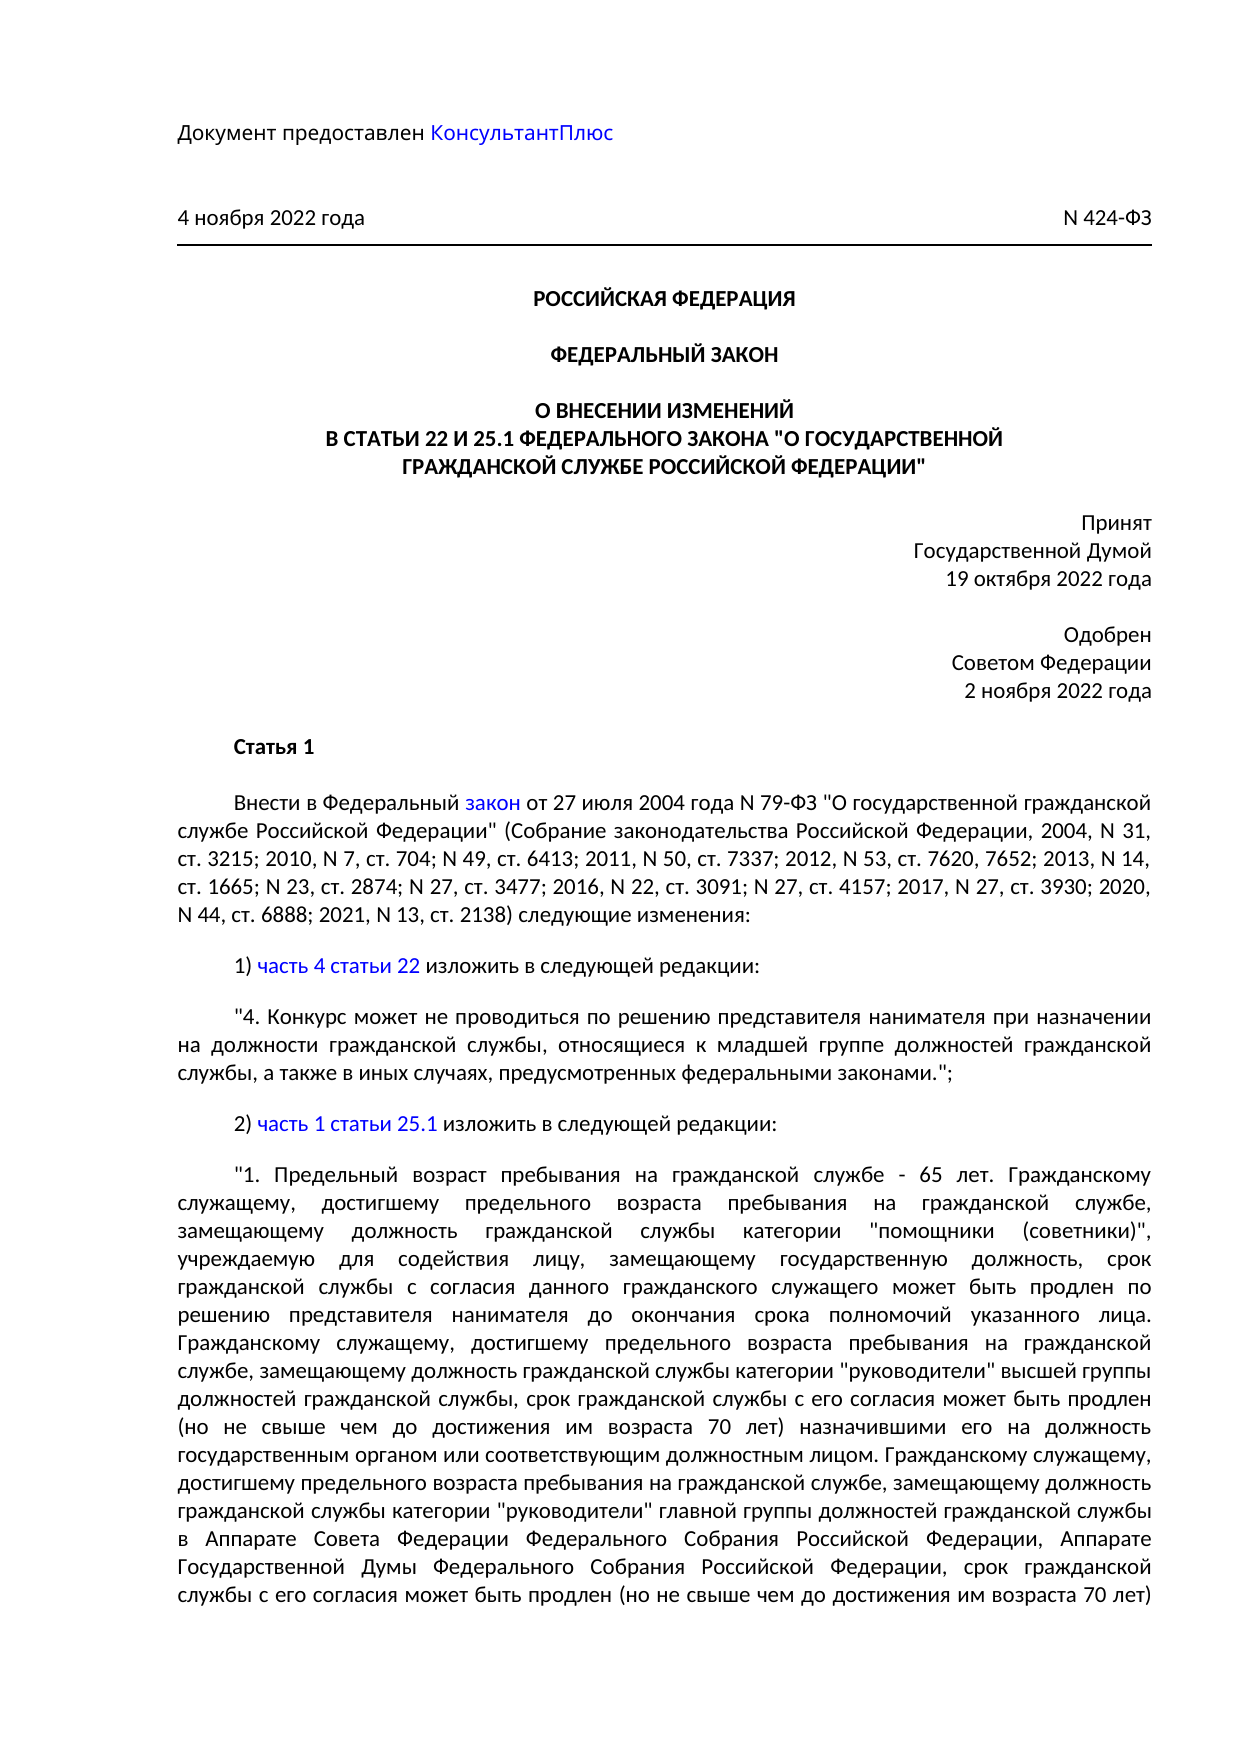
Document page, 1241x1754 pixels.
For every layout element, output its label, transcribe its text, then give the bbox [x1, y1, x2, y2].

title Документ предоставлен КонсультантПлюс [177, 118, 1152, 175]
text 2) часть 1 статьи 25.1 изложить в следующей редакции: [177, 1109, 1152, 1137]
text Советом Федерации [177, 648, 1152, 676]
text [177, 1160, 1152, 1608]
title ФЕДЕРАЛЬНЫЙ ЗАКОН [177, 340, 1152, 368]
table_header 4 ноября 2022 года [177, 203, 664, 231]
text 1) часть 4 статьи 22 изложить в следующей редакции: [177, 951, 1152, 979]
text Государственной Думой [177, 536, 1152, 564]
table_header N 424-ФЗ [664, 203, 1152, 231]
title ГРАЖДАНСКОЙ СЛУЖБЕ РОССИЙСКОЙ ФЕДЕРАЦИИ" [177, 452, 1152, 480]
title Статья 1 [177, 732, 1152, 760]
title О ВНЕСЕНИИ ИЗМЕНЕНИЙ [177, 396, 1152, 424]
text Одобрен [177, 620, 1152, 648]
text Внести в Федеральный закон от 27 июля 2004 года N 79-ФЗ "О государственной гражданской службе Российской Федерации" (Собрание законодательства Российской Федерации, 2004, N 31, ст. 3215; 2010, N 7, ст. 704; N 49, ст. 6413; 2011, N 50, ст. 7337; 2012, N 53, ст. 7620, 7652; 2013, N 14, ст. 1665; N 23, ст. 2874; N 27, ст. 3477; 2016, N 22, ст. 3091; N 27, ст. 4157; 2017, N 27, ст. 3930; 2020, N 44, ст. 6888; 2021, N 13, ст. 2138) следующие изменения: [177, 788, 1152, 928]
text "4. Конкурс может не проводиться по решению представителя нанимателя при назначении на должности гражданской службы, относящиеся к младшей группе должностей гражданской службы, а также в иных случаях, предусмотренных федеральными законами."; [177, 1002, 1152, 1086]
text Принят [177, 508, 1152, 536]
text 19 октября 2022 года [177, 564, 1152, 592]
title РОССИЙСКАЯ ФЕДЕРАЦИЯ [177, 284, 1152, 312]
text 2 ноября 2022 года [177, 676, 1152, 704]
title В СТАТЬИ 22 И 25.1 ФЕДЕРАЛЬНОГО ЗАКОНА "О ГОСУДАРСТВЕННОЙ [177, 424, 1152, 452]
